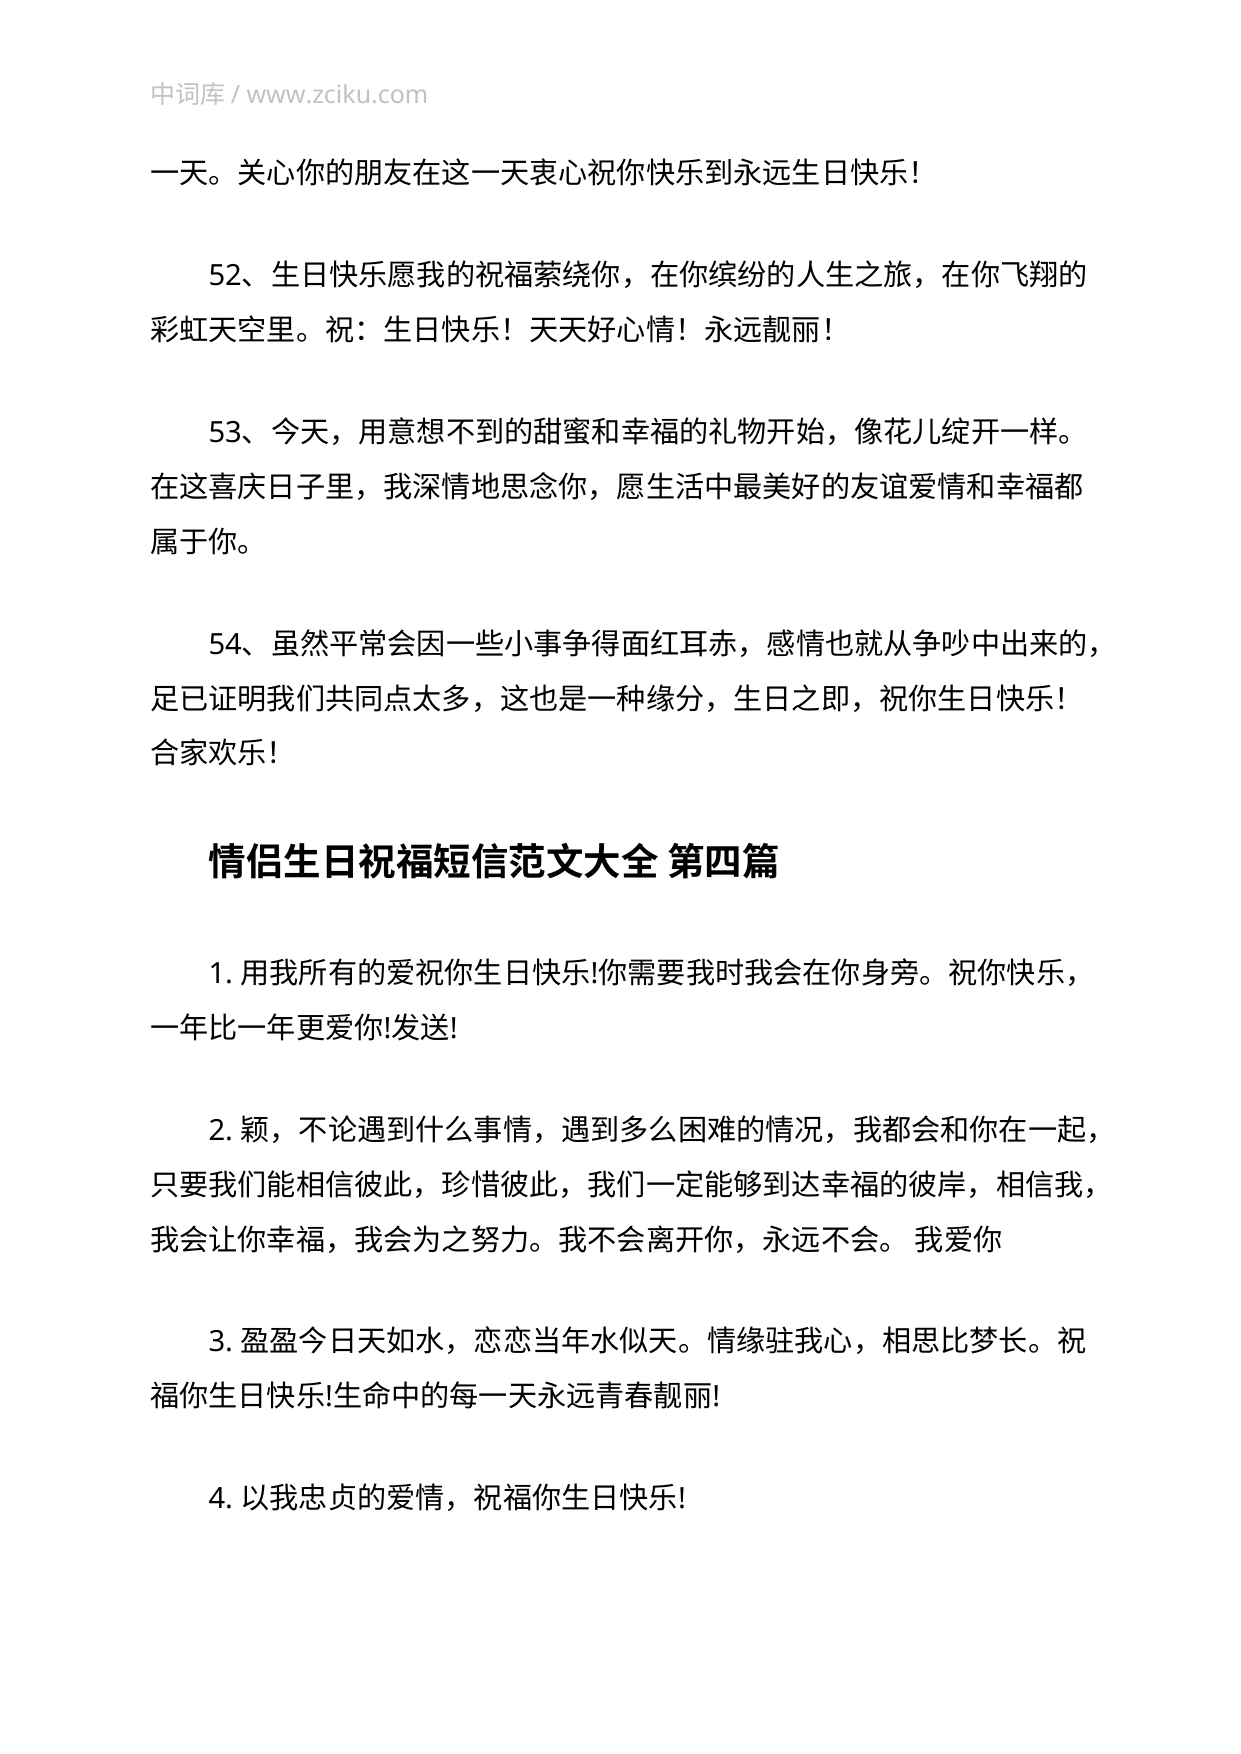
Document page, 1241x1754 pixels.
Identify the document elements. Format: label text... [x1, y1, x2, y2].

text 1. 用我所有的爱祝你生日快乐!你需要我时我会在你身旁。祝你快乐，一年比一年更爱你!发送! [150, 949, 1090, 1047]
text 4. 以我忠贞的爱情，祝福你生日快乐! [150, 1475, 1090, 1517]
text 53、今天，用意想不到的甜蜜和幸福的礼物开始，像花儿绽开一样。在这喜庆日子里，我深情地思念你，愿生活中最美好的友谊爱情和幸福都属于你。 [150, 408, 1090, 561]
text 52、生日快乐愿我的祝福萦绕你，在你缤纷的人生之旅，在你飞翔的彩虹天空里。祝：生日快乐！天天好心情！永远靓丽！ [150, 252, 1090, 349]
text 54、虽然平常会因一些小事争得面红耳赤，感情也就从争吵中出来的，足已证明我们共同点太多，这也是一种缘分，生日之即，祝你生日快乐！合家欢乐！ [150, 620, 1090, 772]
text 2. 颖，不论遇到什么事情，遇到多么困难的情况，我都会和你在一起，只要我们能相信彼此，珍惜彼此，我们一定能够到达幸福的彼岸，相信我，我会让你幸福，我会为之努力。我不会离开你，永远不会。 我爱你 [150, 1106, 1090, 1258]
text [150, 150, 1090, 192]
text 3. 盈盈今日天如水，恋恋当年水似天。情缘驻我心，相思比梦长。祝福你生日快乐!生命中的每一天永远青春靓丽! [150, 1318, 1090, 1415]
text 情侣生日祝福短信范文大全 第四篇 [150, 832, 1090, 886]
